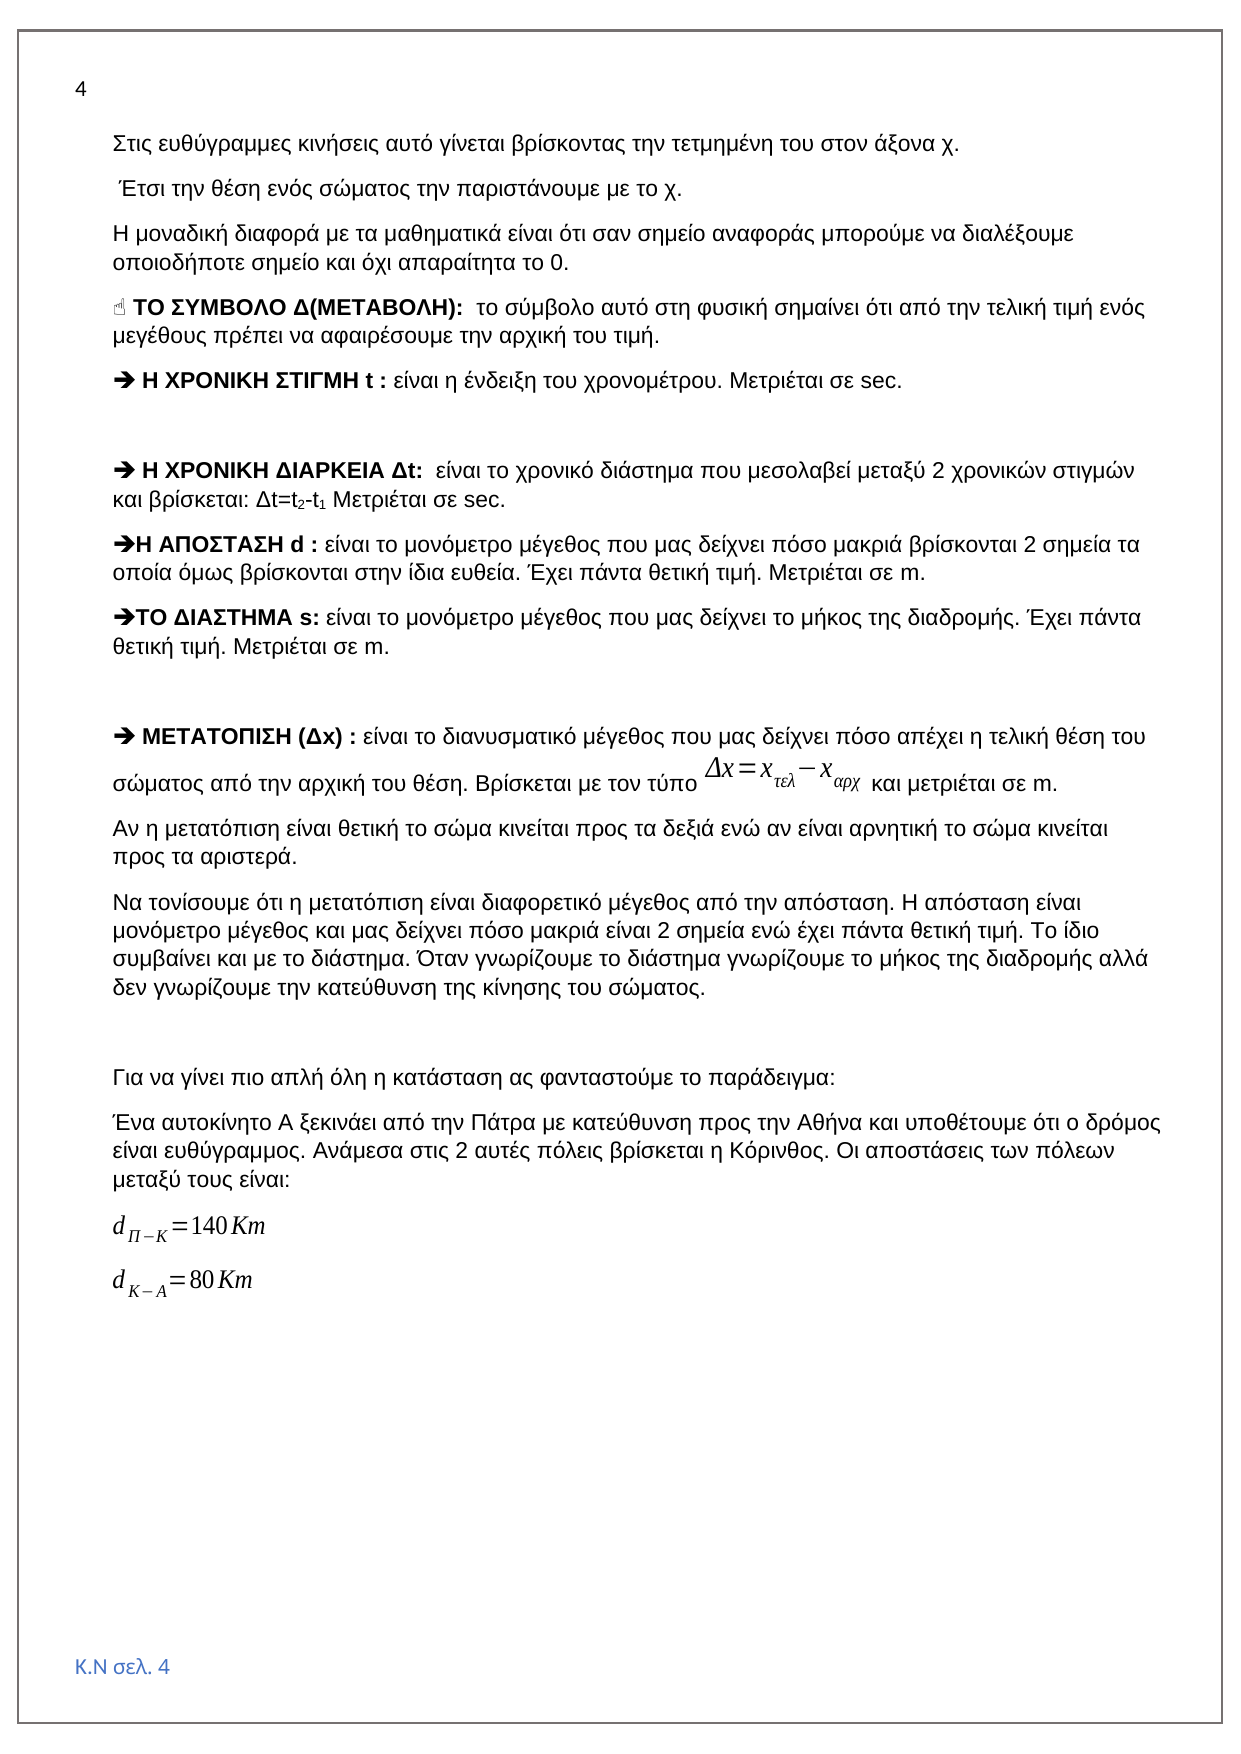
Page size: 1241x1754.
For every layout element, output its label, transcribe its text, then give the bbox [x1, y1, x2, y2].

text ΜΕΤΑΤΟΠΙΣΗ (Δx) : είναι το διανυσματικό μέγεθος που μας δείχνει πόσο απέχει η τελική θέση του σώματος από την αρχική του θέση. Βρίσκεται με τον τύπο και μετριέται σε m. [112, 723, 1165, 796]
text Η μοναδική διαφορά με τα μαθηματικά είναι ότι σαν σημείο αναφοράς μπορούμε να διαλέξουμε οποιοδήποτε σημείο και όχι απαραίτητα το 0. [112, 220, 1165, 275]
text Για να γίνει πιο απλή όλη η κατάσταση ας φανταστούμε το παράδειγμα: [112, 1064, 1165, 1090]
text Ένα αυτοκίνητο Α ξεκινάει από την Πάτρα με κατεύθυνση προς την Αθήνα και υποθέτουμε ότι ο δρόμος είναι ευθύγραμμος. Ανάμεσα στις 2 αυτές πόλεις βρίσκεται η Κόρινθος. Οι αποστάσεις των πόλεων μεταξύ τους είναι: [112, 1109, 1165, 1192]
text Έτσι την θέση ενός σώματος την παριστάνουμε με το χ. [112, 175, 1165, 201]
text Η ΑΠΟΣΤΑΣΗ d : είναι το μονόμετρο μέγεθος που μας δείχνει πόσο μακριά βρίσκονται 2 σημεία τα οποία όμως βρίσκονται στην ίδια ευθεία. Έχει πάντα θετική τιμή. Μετριέται σε m. [112, 531, 1165, 586]
text Να τονίσουμε ότι η μετατόπιση είναι διαφορετικό μέγεθος από την απόσταση. Η απόσταση είναι μονόμετρο μέγεθος και μας δείχνει πόσο μακριά είναι 2 σημεία ενώ έχει πάντα θετική τιμή. Το ίδιο συμβαίνει και με το διάστημα. Όταν γνωρίζουμε το διάστημα γνωρίζουμε το μήκος της διαδρομής αλλά δεν γνωρίζουμε την κατεύθυνση της κίνησης του σώματος. [112, 888, 1165, 1000]
text Η ΧΡΟΝΙΚΗ ΔΙΑΡΚΕΙΑ Δt: είναι το χρονικό διάστημα που μεσολαβεί μεταξύ 2 χρονικών στιγμών και βρίσκεται: Δt=t2-t1 Μετριέται σε sec. [112, 457, 1165, 512]
text Αν η μετατόπιση είναι θετική το σώμα κινείται προς τα δεξιά ενώ αν είναι αρνητική το σώμα κινείται προς τα αριστερά. [112, 815, 1165, 870]
text ΤΟ ΣΥΜΒΟΛΟ Δ(ΜΕΤΑΒΟΛΗ): το σύμβολο αυτό στη φυσική σημαίνει ότι από την τελική τιμή ενός μεγέθους πρέπει να αφαιρέσουμε την αρχική του τιμή. [112, 293, 1165, 348]
text Η ΧΡΟΝΙΚΗ ΣΤΙΓΜΗ t : είναι η ένδειξη του χρονομέτρου. Μετριέται σε sec. [112, 367, 1165, 393]
text ΤΟ ΔΙΑΣΤΗΜΑ s: είναι το μονόμετρο μέγεθος που μας δείχνει το μήκος της διαδρομής. Έχει πάντα θετική τιμή. Μετριέται σε m. [112, 604, 1165, 659]
text Στις ευθύγραμμες κινήσεις αυτό γίνεται βρίσκοντας την τετμημένη του στον άξονα χ. [112, 130, 1165, 156]
